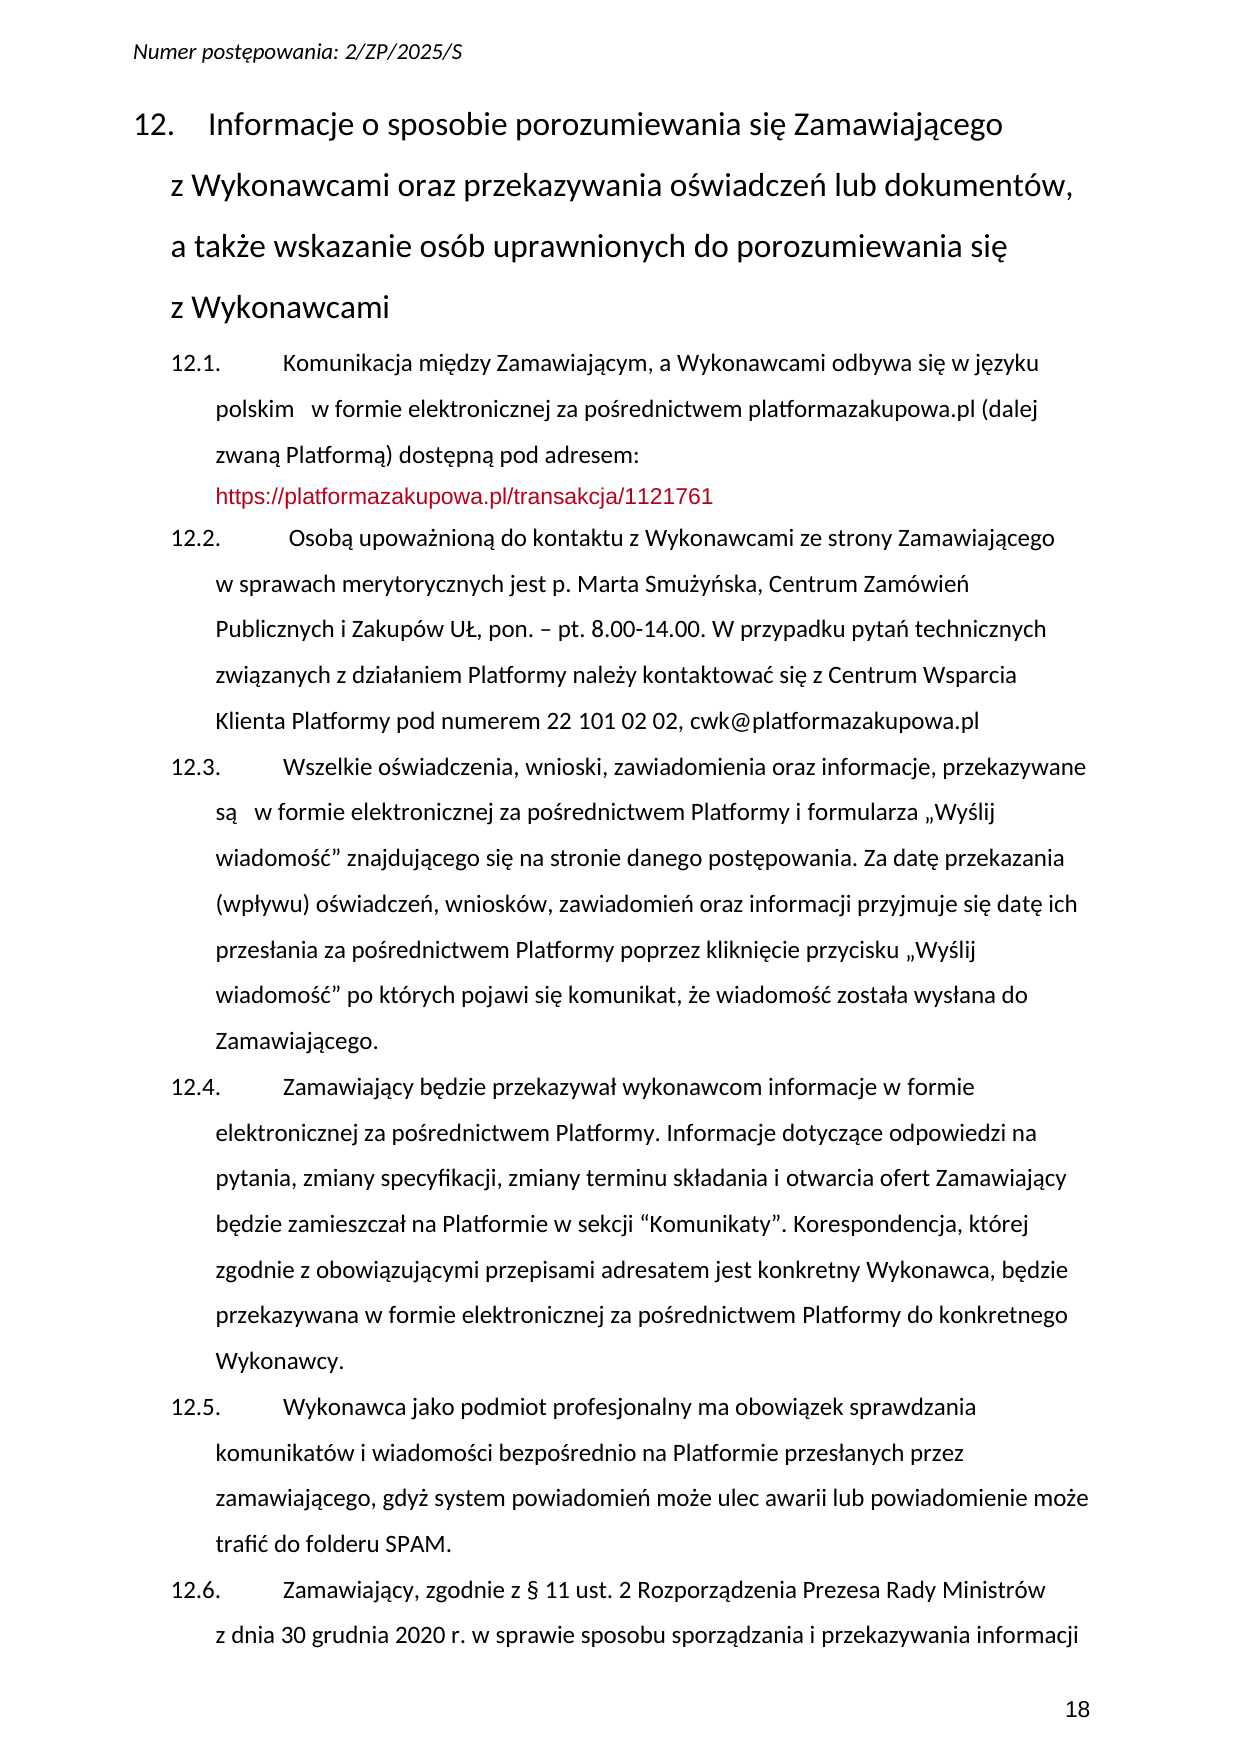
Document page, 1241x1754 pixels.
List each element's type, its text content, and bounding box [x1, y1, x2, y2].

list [170, 1574, 1090, 1650]
list Osobą upoważnioną do kontaktu z Wykonawcami ze strony Zamawiającego w sprawach merytorycznych jest p. Marta Smużyńska, Centrum Zamówień Publicznych i Zakupów UŁ, pon. – pt. 8.00-14.00. W przypadku pytań technicznych związanych z działaniem Platformy należy kontaktować się z Centrum Wsparcia Klienta Platformy pod numerem 22 101 02 02, cwk@platformazakupowa.pl [170, 522, 1090, 736]
list Komunikacja między Zamawiającym, a Wykonawcami odbywa się w języku polskim w formie elektronicznej za pośrednictwem platformazakupowa.pl (dalej zwaną Platformą) dostępną pod adresem: https://platformazakupowa.pl/transakcja/1121761 [170, 348, 1090, 509]
list Wykonawca jako podmiot profesjonalny ma obowiązek sprawdzania komunikatów i wiadomości bezpośrednio na Platformie przesłanych przez zamawiającego, gdyż system powiadomień może ulec awarii lub powiadomienie może trafić do folderu SPAM. [170, 1391, 1090, 1559]
subtitle Informacje o sposobie porozumiewania się Zamawiającego z Wykonawcami oraz przekazywania oświadczeń lub dokumentów, a także wskazanie osób uprawnionych do porozumiewania się z Wykonawcami [133, 103, 1090, 327]
list Wszelkie oświadczenia, wnioski, zawiadomienia oraz informacje, przekazywane są w formie elektronicznej za pośrednictwem Platformy i formularza „Wyślij wiadomość” znajdującego się na stronie danego postępowania. Za datę przekazania (wpływu) oświadczeń, wniosków, zawiadomień oraz informacji przyjmuje się datę ich przesłania za pośrednictwem Platformy poprzez kliknięcie przycisku „Wyślij wiadomość” po których pojawi się komunikat, że wiadomość została wysłana do Zamawiającego. [170, 751, 1090, 1056]
list Zamawiający będzie przekazywał wykonawcom informacje w formie elektronicznej za pośrednictwem Platformy. Informacje dotyczące odpowiedzi na pytania, zmiany specyfikacji, zmiany terminu składania i otwarcia ofert Zamawiający będzie zamieszczał na Platformie w sekcji “Komunikaty”. Korespondencja, której zgodnie z obowiązującymi przepisami adresatem jest konkretny Wykonawca, będzie przekazywana w formie elektronicznej za pośrednictwem Platformy do konkretnego Wykonawcy. [170, 1071, 1090, 1376]
